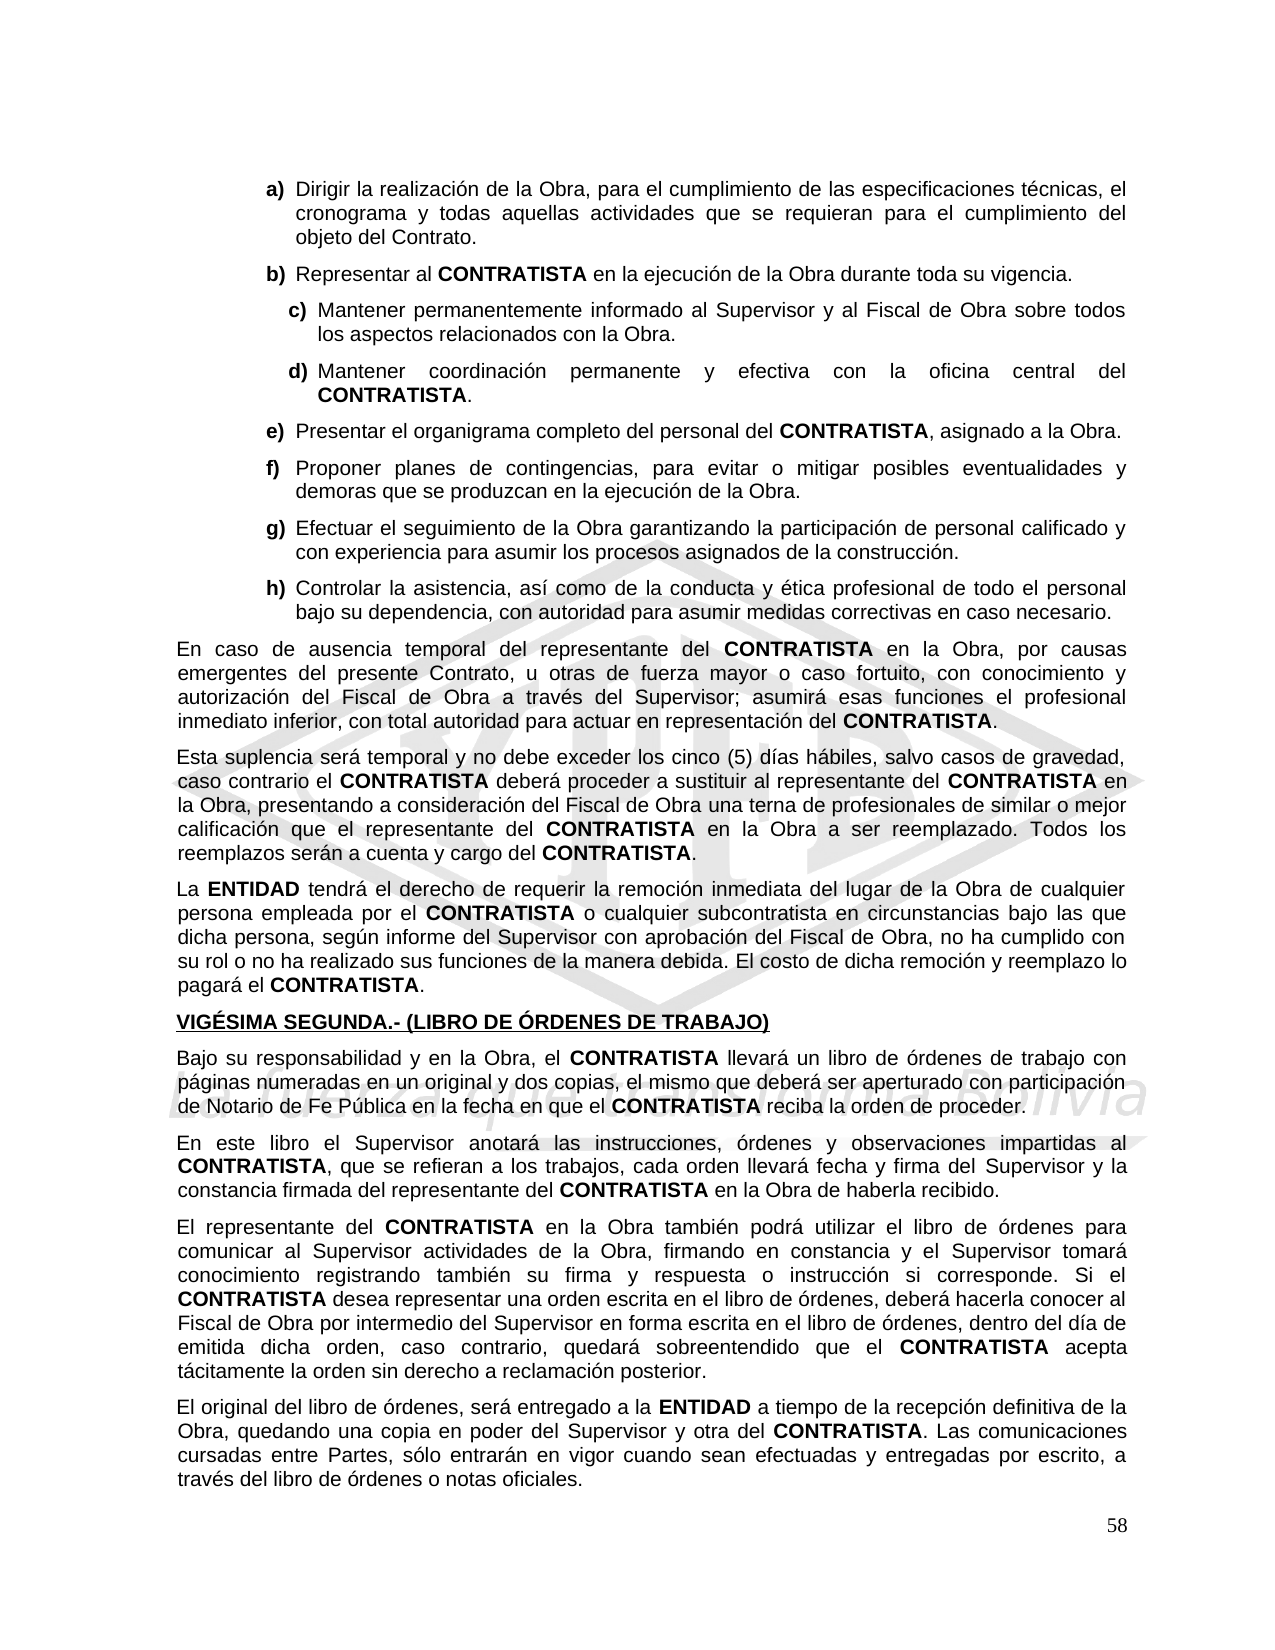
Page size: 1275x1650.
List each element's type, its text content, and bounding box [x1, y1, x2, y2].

text Bajo su responsabilidad y en la Obra, el CONTRATISTA llevará un libro de órdenes de trabajo con páginas numeradas en un original y dos copias, el mismo que deberá ser aperturado con participación de Notario de Fe Pública en la fecha en que el CONTRATISTA reciba la orden de proceder. [176, 1046, 1127, 1118]
list Efectuar el seguimiento de la Obra garantizando la participación de personal calificado y con experiencia para asumir los procesos asignados de la construcción. [266, 516, 1127, 564]
list Mantener permanentemente informado al Supervisor y al Fiscal de Obra sobre todos los aspectos relacionados con la Obra. [288, 298, 1127, 346]
text En caso de ausencia temporal del representante del CONTRATISTA en la Obra, por causas emergentes del presente Contrato, u otras de fuerza mayor o caso fortuito, con conocimiento y autorización del Fiscal de Obra a través del Supervisor; asumirá esas funciones el profesional inmediato inferior, con total autoridad para actuar en representación del CONTRATISTA. [176, 637, 1127, 732]
text VIGÉSIMA SEGUNDA.- (LIBRO DE ÓRDENES DE TRABAJO) [176, 1009, 1127, 1033]
list Controlar la asistencia, así como de la conducta y ética profesional de todo el personal bajo su dependencia, con autoridad para asumir medidas correctivas en caso necesario. [266, 576, 1127, 624]
text En este libro el Supervisor anotará las instrucciones, órdenes y observaciones impartidas al CONTRATISTA, que se refieran a los trabajos, cada orden llevará fecha y firma del Supervisor y la constancia firmada del representante del CONTRATISTA en la Obra de haberla recibido. [176, 1130, 1127, 1202]
text El representante del CONTRATISTA en la Obra también podrá utilizar el libro de órdenes para comunicar al Supervisor actividades de la Obra, firmando en constancia y el Supervisor tomará conocimiento registrando también su firma y respuesta o instrucción si corresponde. Si el CONTRATISTA desea representar una orden escrita en el libro de órdenes, deberá hacerla conocer al Fiscal de Obra por intermedio del Supervisor en forma escrita en el libro de órdenes, dentro del día de emitida dicha orden, caso contrario, quedará sobreentendido que el CONTRATISTA acepta tácitamente la orden sin derecho a reclamación posterior. [176, 1215, 1127, 1382]
list Presentar el organigrama completo del personal del CONTRATISTA, asignado a la Obra. [266, 419, 1127, 443]
list Representar al CONTRATISTA en la ejecución de la Obra durante toda su vigencia. [266, 262, 1127, 286]
list Dirigir la realización de la Obra, para el cumplimiento de las especificaciones técnicas, el cronograma y todas aquellas actividades que se requieran para el cumplimiento del objeto del Contrato. [266, 177, 1127, 249]
text Esta suplencia será temporal y no debe exceder los cinco (5) días hábiles, salvo casos de gravedad, caso contrario el CONTRATISTA deberá proceder a sustituir al representante del CONTRATISTA en la Obra, presentando a consideración del Fiscal de Obra una terna de profesionales de similar o mejor calificación que el representante del CONTRATISTA en la Obra a ser reemplazado. Todos los reemplazos serán a cuenta y cargo del CONTRATISTA. [176, 745, 1127, 865]
text El original del libro de órdenes, será entregado a la ENTIDAD a tiempo de la recepción definitiva de la Obra, quedando una copia en poder del Supervisor y otra del CONTRATISTA. Las comunicaciones cursadas entre Partes, sólo entrarán en vigor cuando sean efectuadas y entregadas por escrito, a través del libro de órdenes o notas oficiales. [176, 1395, 1127, 1491]
list Mantener coordinación permanente y efectiva con la oficina central del CONTRATISTA. [288, 358, 1127, 406]
text La ENTIDAD tendrá el derecho de requerir la remoción inmediata del lugar de la Obra de cualquier persona empleada por el CONTRATISTA o cualquier subcontratista en circunstancias bajo las que dicha persona, según informe del Supervisor con aprobación del Fiscal de Obra, no ha cumplido con su rol o no ha realizado sus funciones de la manera debida. El costo de dicha remoción y reemplazo lo pagará el CONTRATISTA. [176, 877, 1127, 997]
list Proponer planes de contingencias, para evitar o mitigar posibles eventualidades y demoras que se produzcan en la ejecución de la Obra. [266, 455, 1127, 503]
